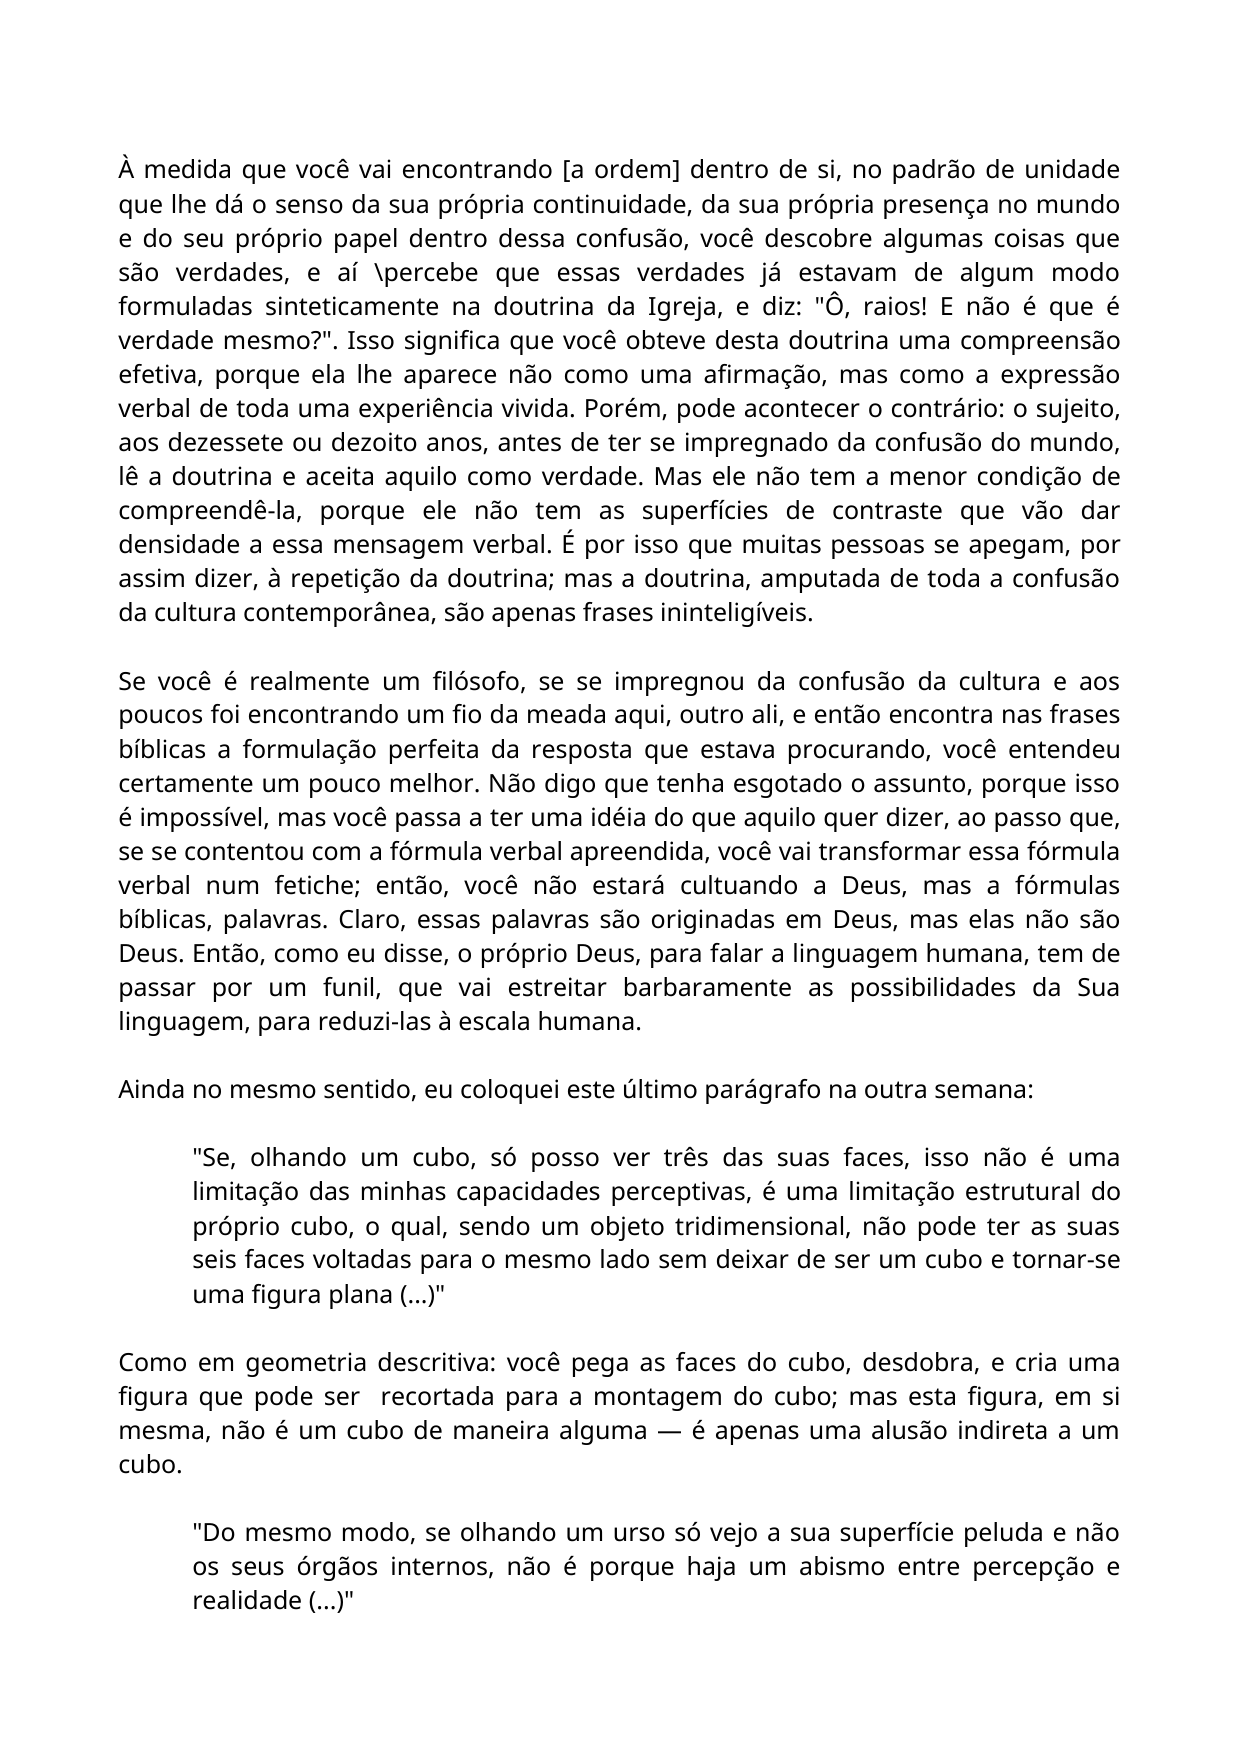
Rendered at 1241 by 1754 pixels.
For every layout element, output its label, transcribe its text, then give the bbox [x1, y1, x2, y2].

text À medida que você vai encontrando [a ordem] dentro de si, no padrão de unidade que lhe dá o senso da sua própria continuidade, da sua própria presença no mundo e do seu próprio papel dentro dessa confusão, você descobre algumas coisas que são verdades, e aí \percebe que essas verdades já estavam de algum modo formuladas sinteticamente na doutrina da Igreja, e diz: "Ô, raios! E não é que é verdade mesmo?". Isso significa que você obteve desta doutrina uma compreensão efetiva, porque ela lhe aparece não como uma afirmação, mas como a expressão verbal de toda uma experiência vivida. Porém, pode acontecer o contrário: o sujeito, aos dezessete ou dezoito anos, antes de ter se impregnado da confusão do mundo, lê a doutrina e aceita aquilo como verdade. Mas ele não tem a menor condição de compreendê-la, porque ele não tem as superfícies de contraste que vão dar densidade a essa mensagem verbal. É por isso que muitas pessoas se apegam, por assim dizer, à repetição da doutrina; mas a doutrina, amputada de toda a confusão da cultura contemporânea, são apenas frases ininteligíveis. [118, 152, 1122, 629]
text Se você é realmente um filósofo, se se impregnou da confusão da cultura e aos poucos foi encontrando um fio da meada aqui, outro ali, e então encontra nas frases bíblicas a formulação perfeita da resposta que estava procurando, você entendeu certamente um pouco melhor. Não digo que tenha esgotado o assunto, porque isso é impossível, mas você passa a ter uma idéia do que aquilo quer dizer, ao passo que, se se contentou com a fórmula verbal apreendida, você vai transformar essa fórmula verbal num fetiche; então, você não estará cultuando a Deus, mas a fórmulas bíblicas, palavras. Claro, essas palavras são originadas em Deus, mas elas não são Deus. Então, como eu disse, o próprio Deus, para falar a linguagem humana, tem de passar por um funil, que vai estreitar barbaramente as possibilidades da Sua linguagem, para reduzi-las à escala humana. [118, 663, 1122, 1038]
text "Do mesmo modo, se olhando um urso só vejo a sua superfície peluda e não os seus órgãos internos, não é porque haja um abismo entre percepção e realidade (...)" [192, 1515, 1122, 1617]
text "Se, olhando um cubo, só posso ver três das suas faces, isso não é uma limitação das minhas capacidades perceptivas, é uma limitação estrutural do próprio cubo, o qual, sendo um objeto tridimensional, não pode ter as suas seis faces voltadas para o mesmo lado sem deixar de ser um cubo e tornar-se uma figura plana (...)" [192, 1140, 1122, 1310]
text Como em geometria descritiva: você pega as faces do cubo, desdobra, e cria uma figura que pode ser recortada para a montagem do cubo; mas esta figura, em si mesma, não é um cubo de maneira alguma — é apenas uma alusão indireta a um cubo. [118, 1344, 1122, 1481]
text Ainda no mesmo sentido, eu coloquei este último parágrafo na outra semana: [118, 1072, 1122, 1106]
